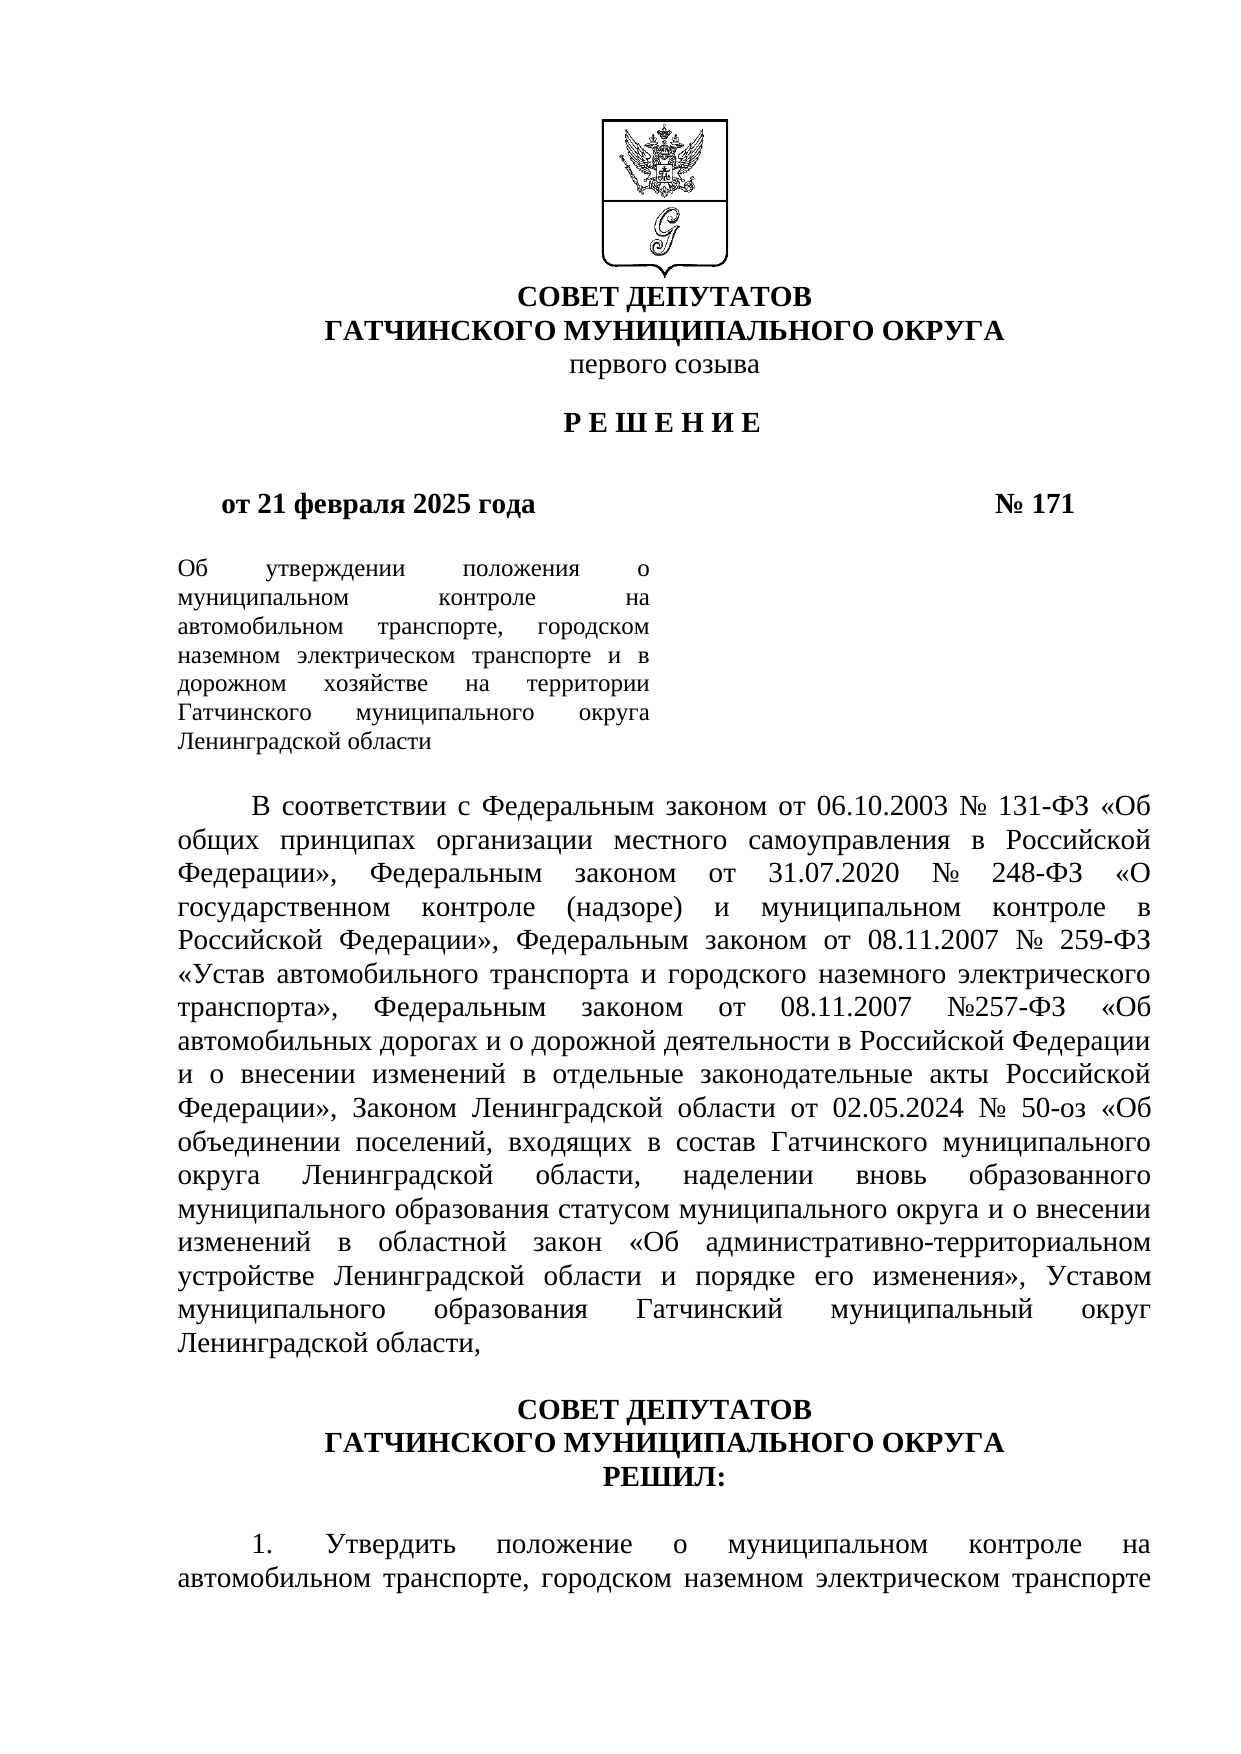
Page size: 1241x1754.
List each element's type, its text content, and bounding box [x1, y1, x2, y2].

text РЕШИЛ: [177, 1459, 1152, 1493]
text СОВЕТ ДЕПУТАТОВ [177, 279, 1152, 313]
text от 21 февраля 2025 года № 171 [177, 486, 1152, 520]
text В соответствии с Федеральным законом от 06.10.2003 № 131-ФЗ «Об общих принципах организации местного самоуправления в Российской Федерации», Федеральным законом от 31.07.2020 № 248-ФЗ «О государственном контроле (надзоре) и муниципальном контроле в Российской Федерации», Федеральным законом от 08.11.2007 № 259-ФЗ «Устав автомобильного транспорта и городского наземного электрического транспорта», Федеральным законом от 08.11.2007 №257-ФЗ «Об автомобильных дорогах и о дорожной деятельности в Российской Федерации и о внесении изменений в отдельные законодательные акты Российской Федерации», Законом Ленинградской области от 02.05.2024 № 50-оз «Об объединении поселений, входящих в состав Гатчинского муниципального округа Ленинградской области, наделении вновь образованного муниципального образования статусом муниципального округа и о внесении изменений в областной закон «Об административно-территориальном устройстве Ленинградской области и порядке его изменения», Уставом муниципального образования Гатчинский муниципальный округ Ленинградской области, [177, 788, 1152, 1358]
picture [600, 118, 729, 280]
text Об утверждении положения о муниципальном контроле на автомобильном транспорте, городском наземном электрическом транспорте и в дорожном хозяйстве на территории Гатчинского муниципального округа Ленинградской области [177, 553, 650, 755]
subtitle Р Е Ш Е Н И Е [177, 405, 1147, 438]
text СОВЕТ ДЕПУТАТОВ [177, 1392, 1152, 1426]
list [177, 1526, 1152, 1593]
text первого созыва [177, 346, 1152, 380]
text ГАТЧИНСКОГО МУНИЦИПАЛЬНОГО ОКРУГА [177, 1426, 1152, 1459]
text ГАТЧИНСКОГО МУНИЦИПАЛЬНОГО ОКРУГА [177, 313, 1152, 346]
